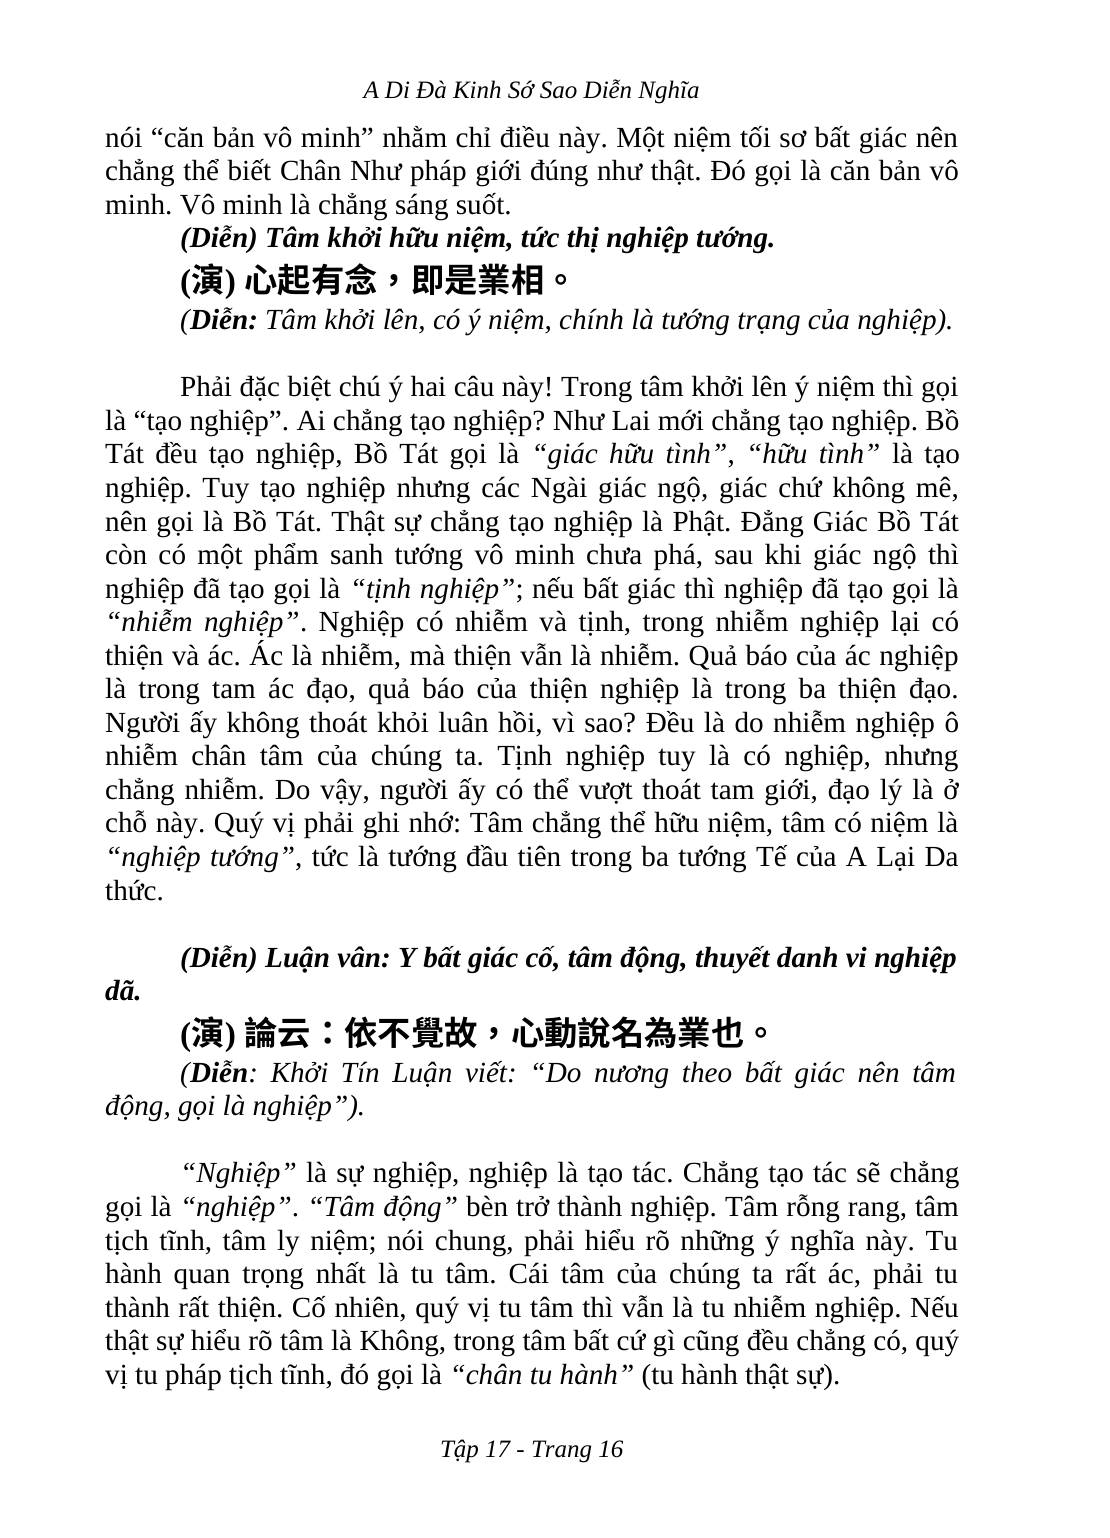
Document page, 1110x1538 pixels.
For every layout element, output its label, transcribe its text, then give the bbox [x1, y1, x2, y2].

text (演) 論云：依不覺故，心動說名為業也。 [105, 1007, 960, 1055]
text (Diễn: Khởi Tín Luận viết: “Do nương theo bất giác nên tâm động, gọi là nghiệp”). [105, 1055, 960, 1122]
text (Diễn: Tâm khởi lên, có ý niệm, chính là tướng trạng của nghiệp). [105, 302, 960, 336]
text (演) 心起有念，即是業相。 [105, 254, 960, 302]
text (Diễn) Tâm khởi hữu niệm, tức thị nghiệp tướng. [105, 221, 960, 254]
text (Diễn) Luận vân: Y bất giác cố, tâm động, thuyết danh vi nghiệp dã. [105, 940, 960, 1007]
text Phải đặc biệt chú ý hai câu này! Trong tâm khởi lên ý niệm thì gọi là “tạo nghiệp”. Ai chẳng tạo nghiệp? Như Lai mới chẳng tạo nghiệp. Bồ Tát đều tạo nghiệp, Bồ Tát gọi là “giác hữu tình”, “hữu tình” là tạo nghiệp. Tuy tạo nghiệp nhưng các Ngài giác ngộ, giác chứ không mê, nên gọi là Bồ Tát. Thật sự chẳng tạo nghiệp là Phật. Đẳng Giác Bồ Tát còn có một phẩm sanh tướng vô minh chưa phá, sau khi giác ngộ thì nghiệp đã tạo gọi là “tịnh nghiệp”; nếu bất giác thì nghiệp đã tạo gọi là “nhiễm nghiệp”. Nghiệp có nhiễm và tịnh, trong nhiễm nghiệp lại có thiện và ác. Ác là nhiễm, mà thiện vẫn là nhiễm. Quả báo của ác nghiệp là trong tam ác đạo, quả báo của thiện nghiệp là trong ba thiện đạo. Người ấy không thoát khỏi luân hồi, vì sao? Đều là do nhiễm nghiệp ô nhiễm chân tâm của chúng ta. Tịnh nghiệp tuy là có nghiệp, nhưng chẳng nhiễm. Do vậy, người ấy có thể vượt thoát tam giới, đạo lý là ở chỗ này. Quý vị phải ghi nhớ: Tâm chẳng thể hữu niệm, tâm có niệm là “nghiệp tướng”, tức là tướng đầu tiên trong ba tướng Tế của A Lại Da thức. [105, 369, 960, 906]
text “Nghiệp” là sự nghiệp, nghiệp là tạo tác. Chẳng tạo tác sẽ chẳng gọi là “nghiệp”. “Tâm động” bèn trở thành nghiệp. Tâm rỗng rang, tâm tịch tĩnh, tâm ly niệm; nói chung, phải hiểu rõ những ý nghĩa này. Tu hành quan trọng nhất là tu tâm. Cái tâm của chúng ta rất ác, phải tu thành rất thiện. Cố nhiên, quý vị tu tâm thì vẫn là tu nhiễm nghiệp. Nếu thật sự hiểu rõ tâm là Không, trong tâm bất cứ gì cũng đều chẳng có, quý vị tu pháp tịch tĩnh, đó gọi là “chân tu hành” (tu hành thật sự). [105, 1156, 960, 1390]
